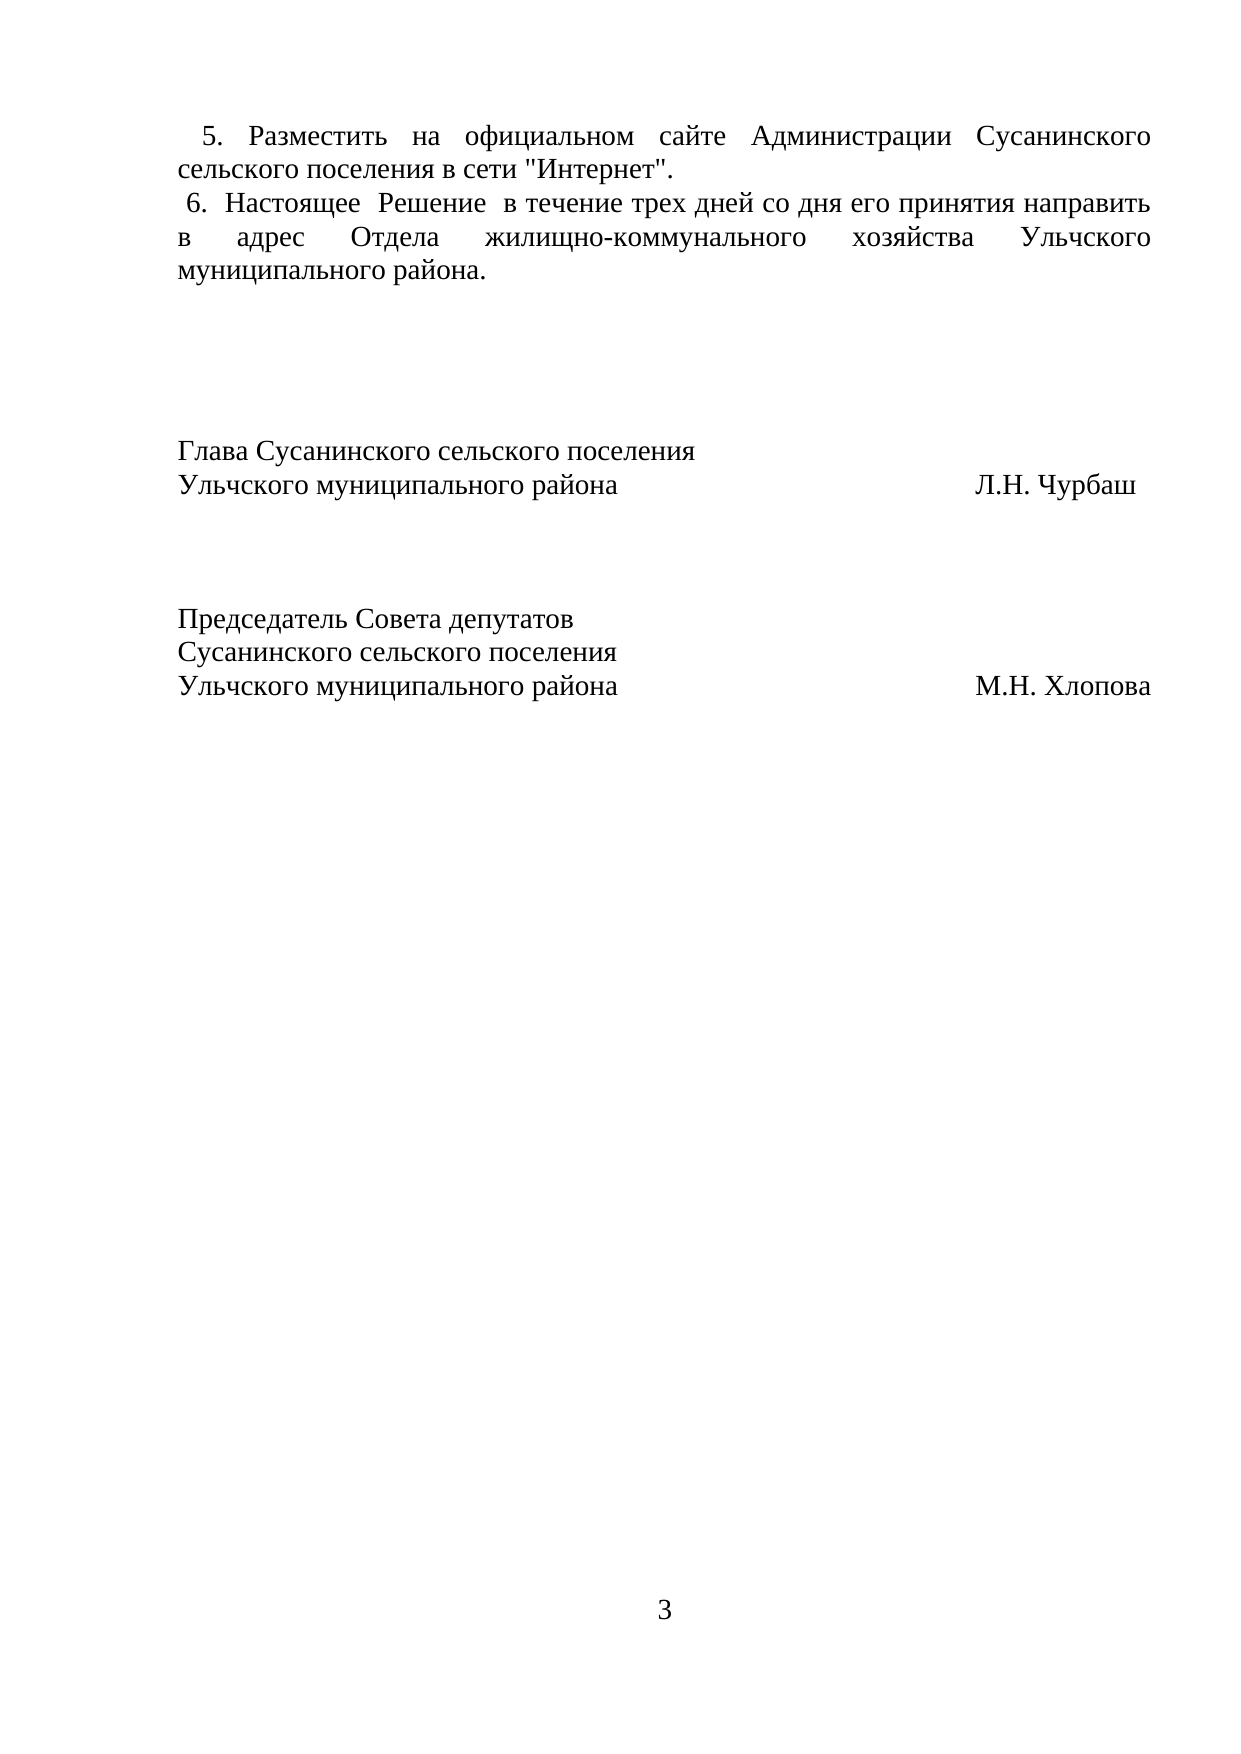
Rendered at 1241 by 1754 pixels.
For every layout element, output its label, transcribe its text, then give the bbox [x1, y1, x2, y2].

text Сусанинского сельского поселения [177, 634, 1152, 668]
text Председатель Совета депутатов [177, 601, 1152, 634]
text Ульчского муниципального района Л.Н. Чурбаш [177, 467, 1152, 500]
text Ульчского муниципального района М.Н. Хлопова [177, 668, 1152, 702]
text 5. Разместить на официальном сайте Администрации Сусанинского сельского поселения в сети "Интернет". [177, 118, 1152, 185]
text 3 [177, 1592, 1152, 1626]
text Глава Сусанинского сельского поселения [177, 433, 1152, 467]
text 6. Настоящее Решение в течение трех дней со дня его принятия направить в адрес Отдела жилищно-коммунального хозяйства Ульчского муниципального района. [177, 185, 1152, 286]
